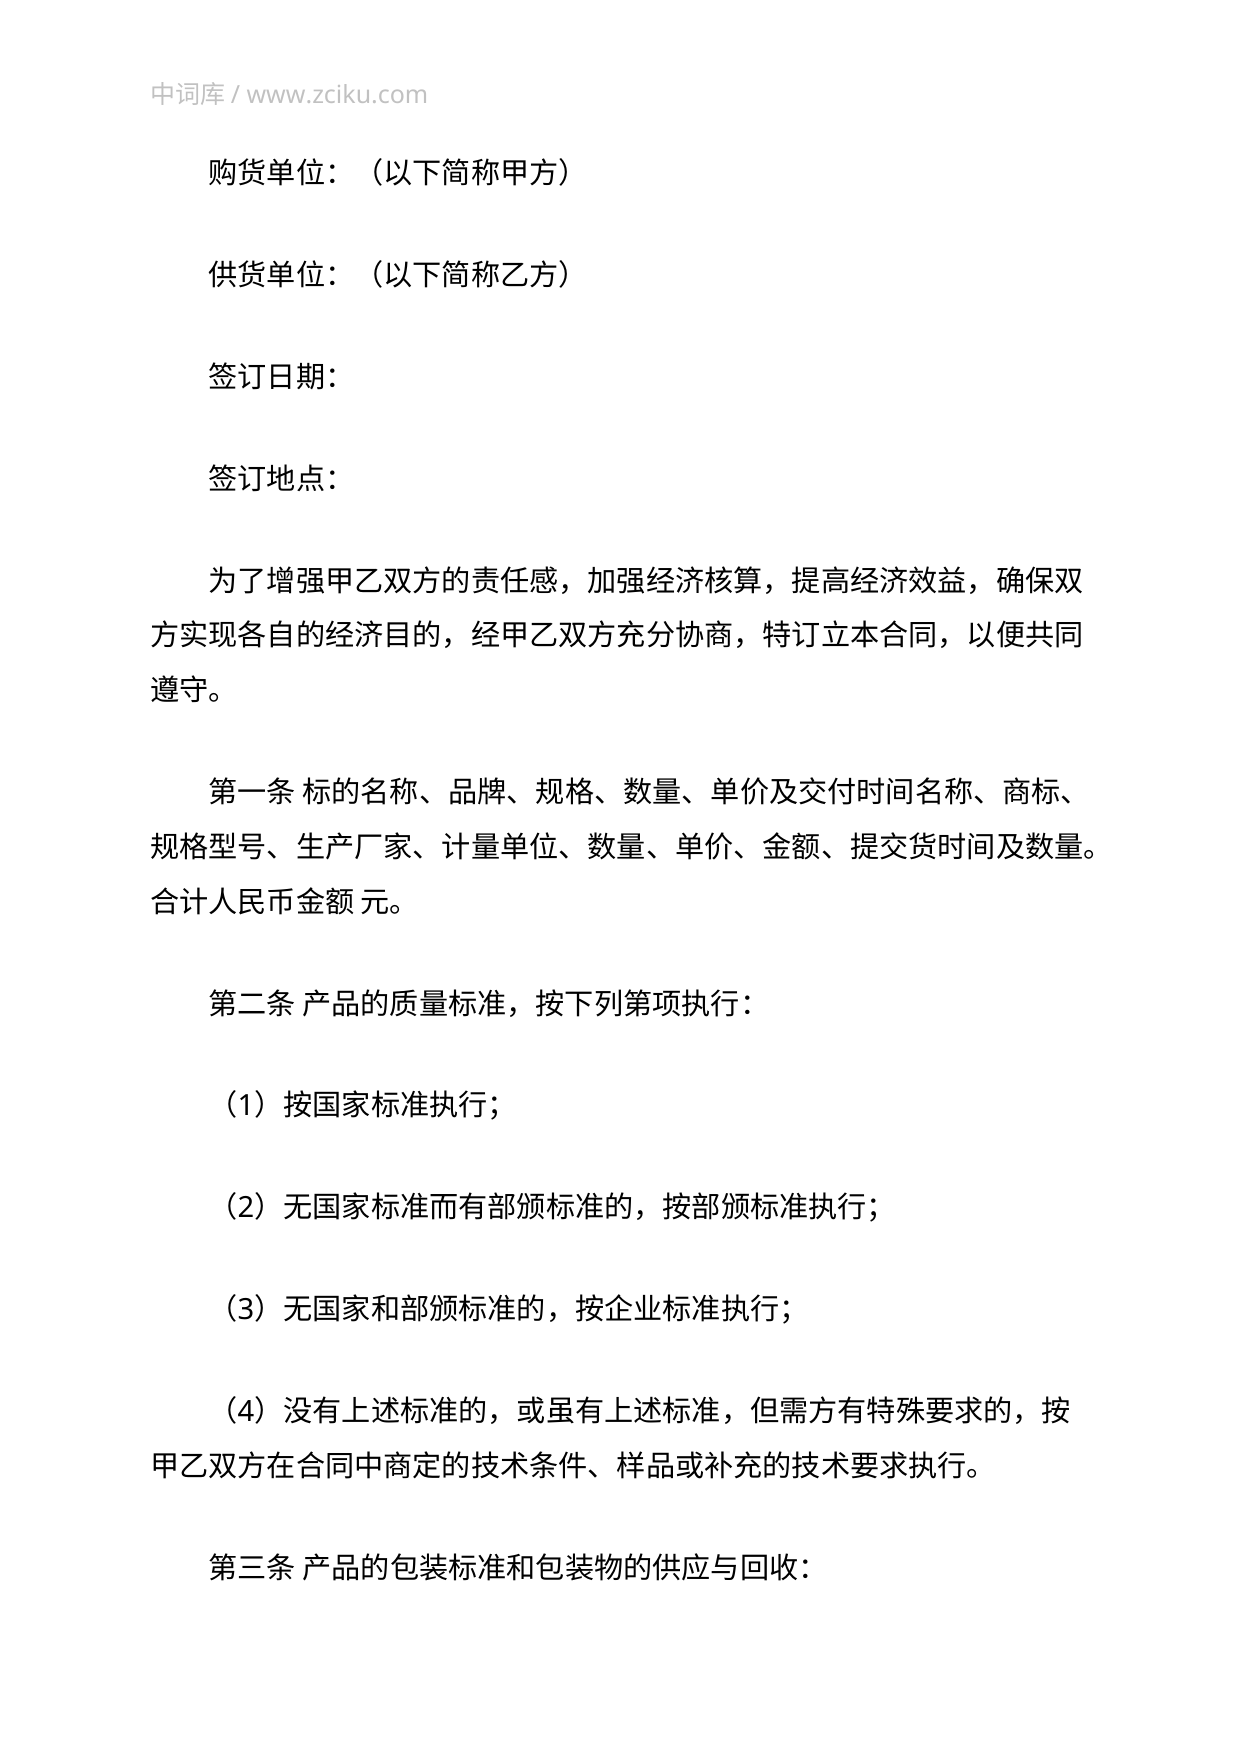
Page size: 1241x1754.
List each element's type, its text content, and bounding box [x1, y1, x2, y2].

text （3）无国家和部颁标准的，按企业标准执行； [150, 1286, 1090, 1328]
text 购货单位：（以下简称甲方） [150, 150, 1090, 192]
text 第一条 标的名称、品牌、规格、数量、单价及交付时间名称、商标、规格型号、生产厂家、计量单位、数量、单价、金额、提交货时间及数量。合计人民币金额 元。 [150, 769, 1090, 921]
text 为了增强甲乙双方的责任感，加强经济核算，提高经济效益，确保双方实现各自的经济目的，经甲乙双方充分协商，特订立本合同，以便共同遵守。 [150, 557, 1090, 709]
text （2）无国家标准而有部颁标准的，按部颁标准执行； [150, 1184, 1090, 1226]
text 第三条 产品的包装标准和包装物的供应与回收： [150, 1545, 1090, 1587]
text （4）没有上述标准的，或虽有上述标准，但需方有特殊要求的，按甲乙双方在合同中商定的技术条件、样品或补充的技术要求执行。 [150, 1388, 1090, 1485]
text 供货单位：（以下简称乙方） [150, 252, 1090, 294]
text 签订日期： [150, 353, 1090, 396]
text （1）按国家标准执行； [150, 1082, 1090, 1124]
text 第二条 产品的质量标准，按下列第项执行： [150, 980, 1090, 1022]
text 签订地点： [150, 455, 1090, 498]
